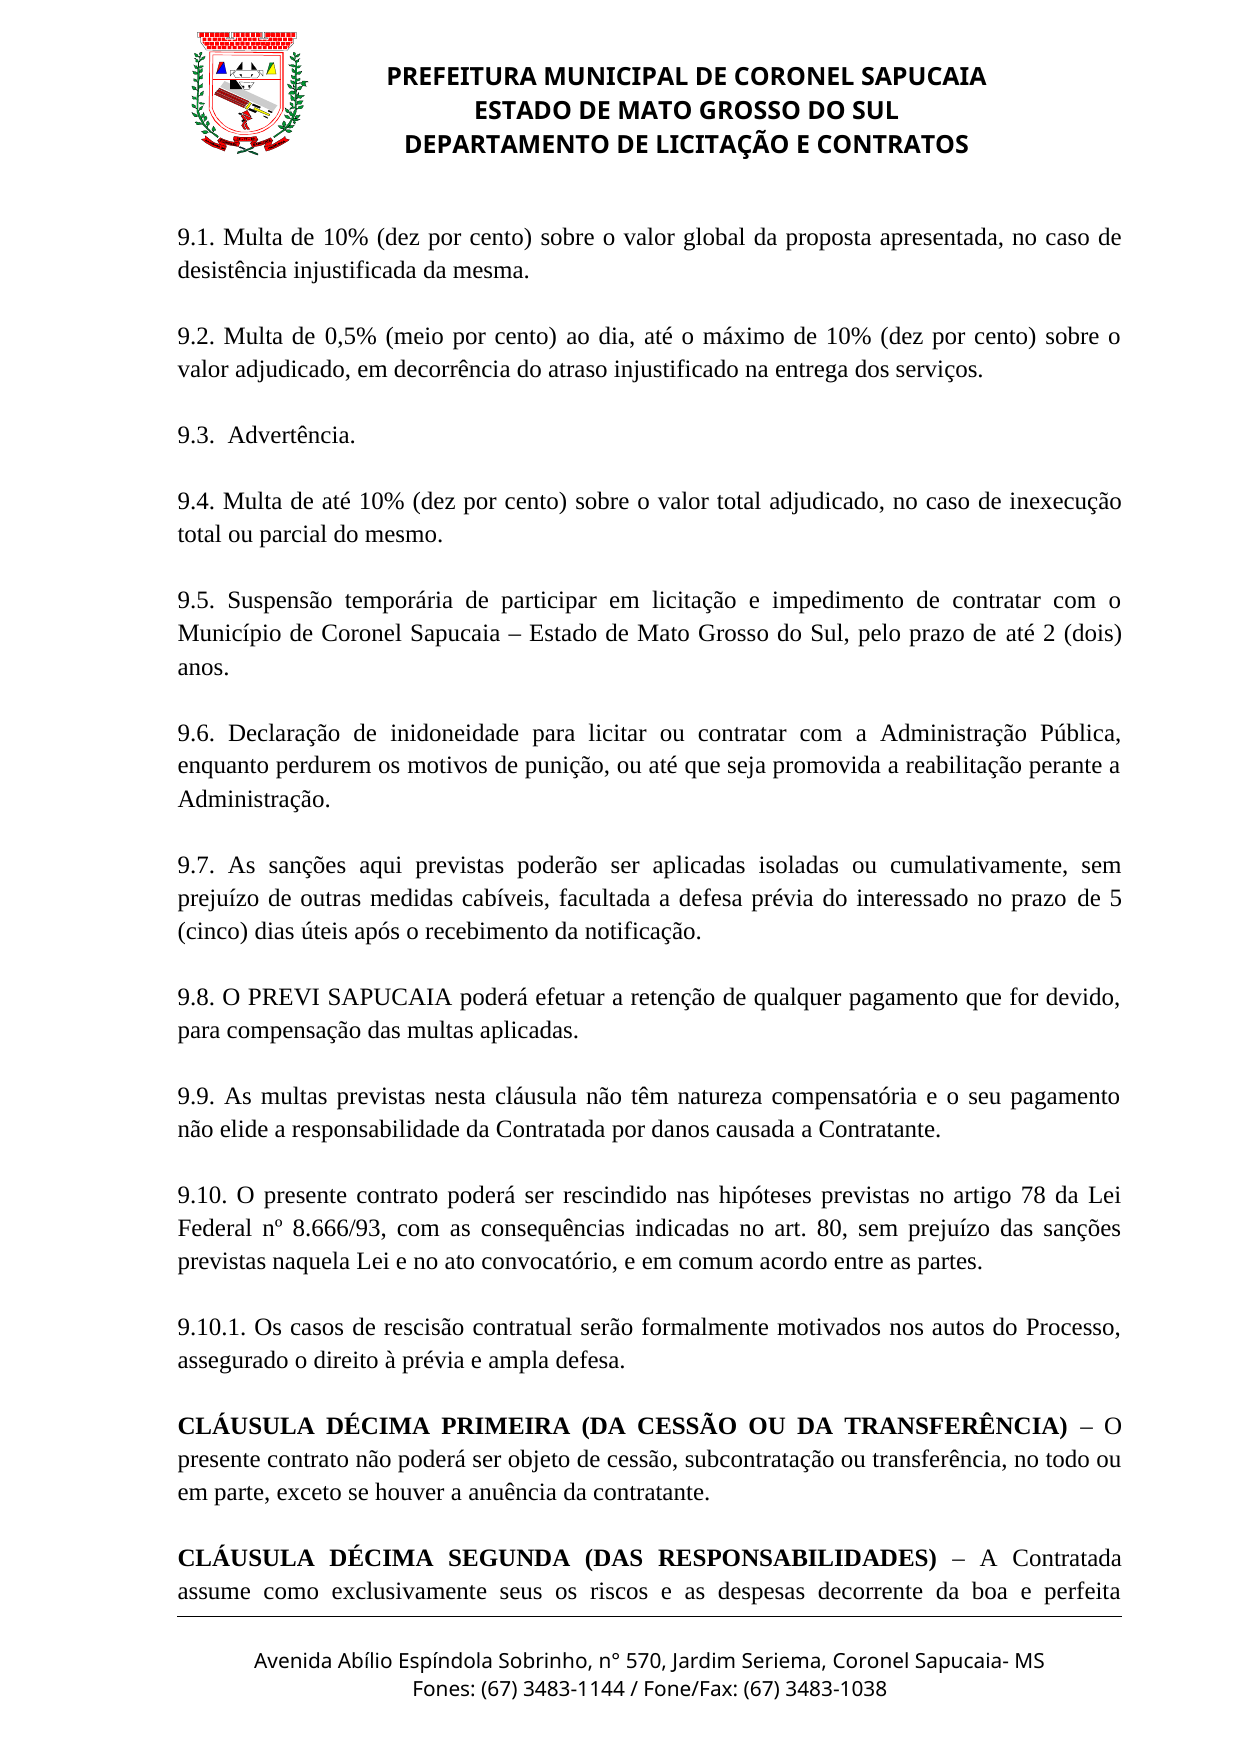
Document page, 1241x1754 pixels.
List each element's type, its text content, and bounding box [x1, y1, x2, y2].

text 9.1. Multa de 10% (dez por cento) sobre o valor global da proposta apresentada, no caso de desistência injustificada da mesma. [177, 222, 1122, 284]
text 9.8. O PREVI SAPUCAIA poderá efetuar a retenção de qualquer pagamento que for devido, para compensação das multas aplicadas. [177, 982, 1122, 1043]
text 9.4. Multa de até 10% (dez por cento) sobre o valor total adjudicado, no caso de inexecução total ou parcial do mesmo. [177, 486, 1122, 548]
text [177, 1543, 1122, 1605]
text 9.6. Declaração de inidoneidade para licitar ou contratar com a Administração Pública, enquanto perdurem os motivos de punição, ou até que seja promovida a reabilitação perante a Administração. [177, 718, 1122, 812]
text CLÁUSULA DÉCIMA PRIMEIRA (DA CESSÃO OU DA TRANSFERÊNCIA) – O presente contrato não poderá ser objeto de cessão, subcontratação ou transferência, no todo ou em parte, exceto se houver a anuência da contratante. [177, 1411, 1122, 1506]
text 9.9. As multas previstas nesta cláusula não têm natureza compensatória e o seu pagamento não elide a responsabilidade da Contratada por danos causada a Contratante. [177, 1081, 1122, 1143]
text 9.7. As sanções aqui previstas poderão ser aplicadas isoladas ou cumulativamente, sem prejuízo de outras medidas cabíveis, facultada a defesa prévia do interessado no prazo de 5 (cinco) dias úteis após o recebimento da notificação. [177, 850, 1122, 944]
text 9.5. Suspensão temporária de participar em licitação e impedimento de contratar com o Município de Coronel Sapucaia – Estado de Mato Grosso do Sul, pelo prazo de até 2 (dois) anos. [177, 586, 1122, 680]
text 9.3. Advertência. [177, 420, 1122, 449]
text 9.10. O presente contrato poderá ser rescindido nas hipóteses previstas no artigo 78 da Lei Federal nº 8.666/93, com as consequências indicadas no art. 80, sem prejuízo das sanções previstas naquela Lei e no ato convocatório, e em comum acordo entre as partes. [177, 1180, 1122, 1275]
text 9.10.1. Os casos de rescisão contratual serão formalmente motivados nos autos do Processo, assegurado o direito à prévia e ampla defesa. [177, 1312, 1122, 1374]
text 9.2. Multa de 0,5% (meio por cento) ao dia, até o máximo de 10% (dez por cento) sobre o valor adjudicado, em decorrência do atraso injustificado na entrega dos serviços. [177, 321, 1122, 383]
